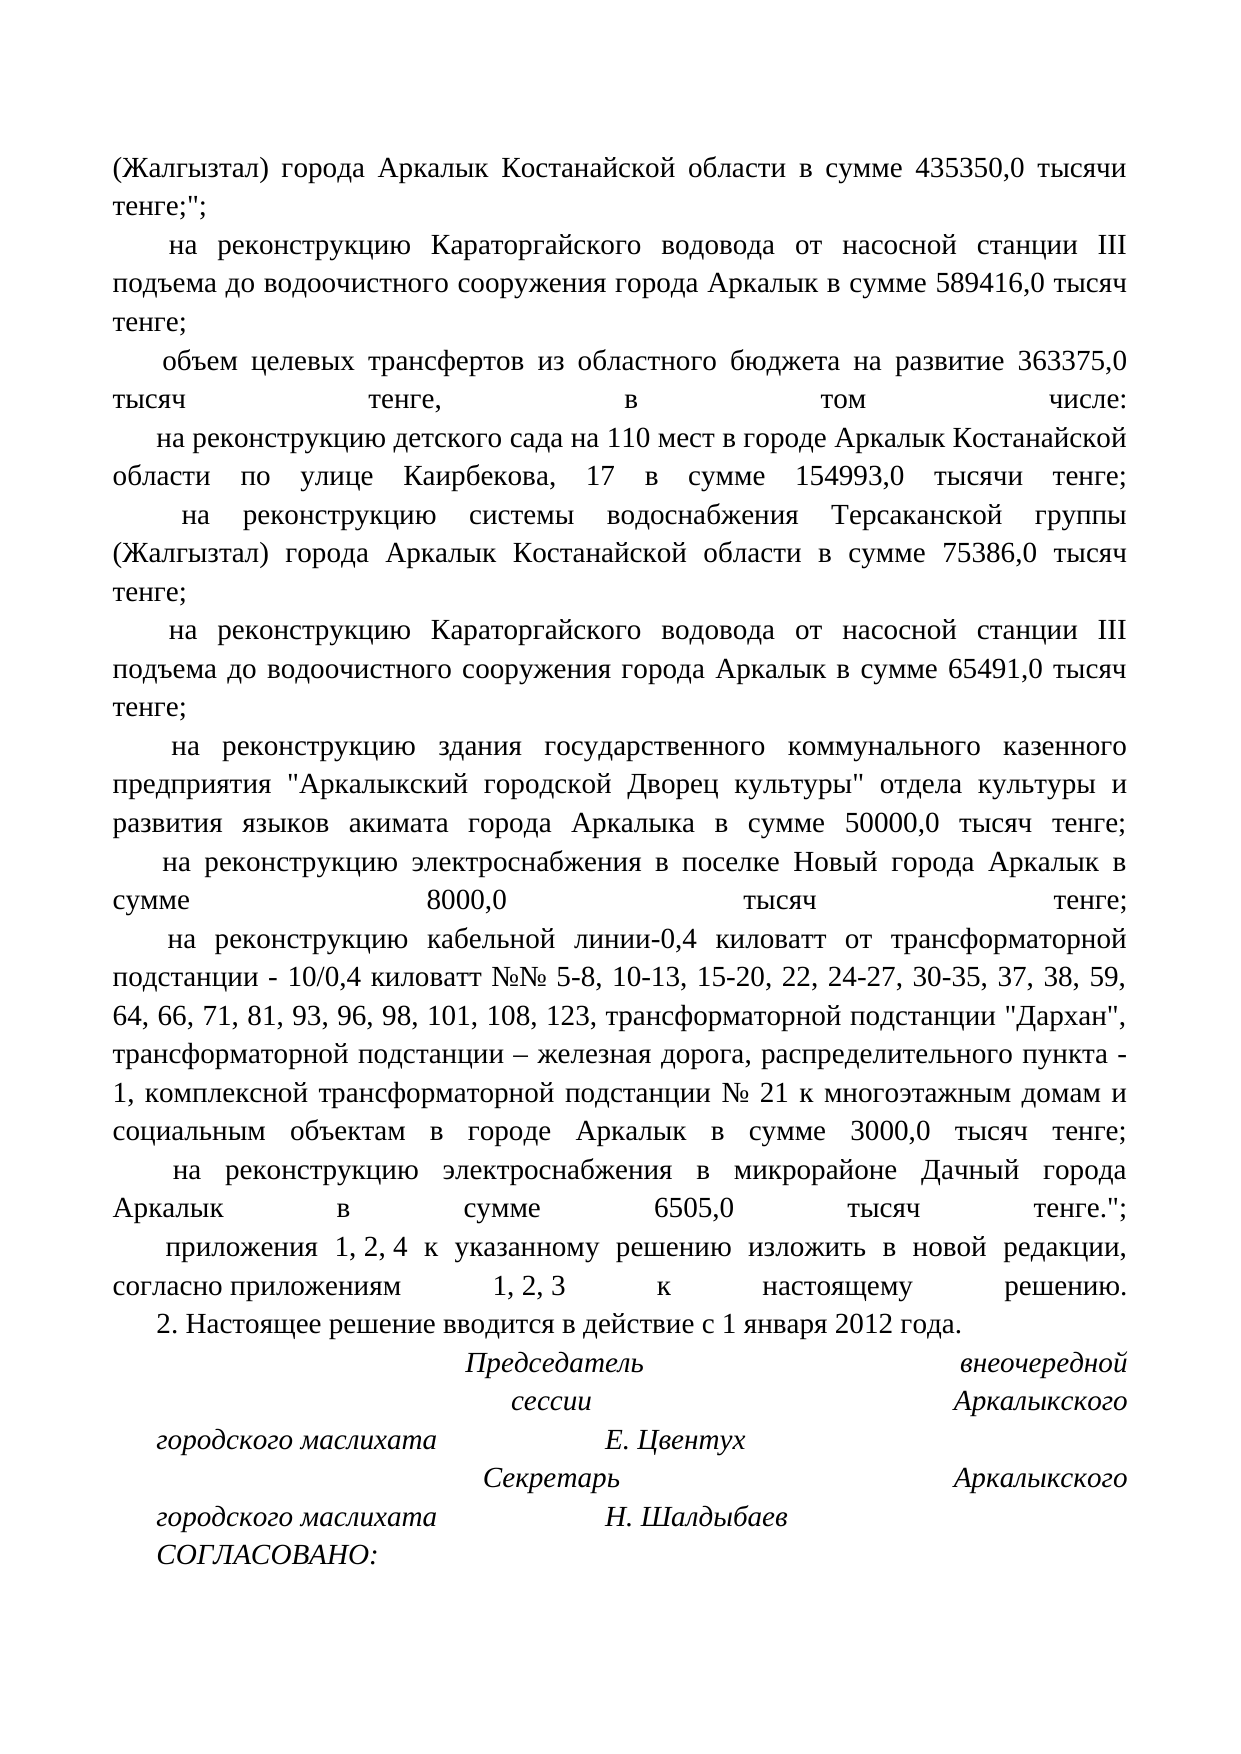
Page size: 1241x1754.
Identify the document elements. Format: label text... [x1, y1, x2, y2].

text Председатель внеочередной сессии Аркалыкского городского маслихата Е. Цвентух [112, 1345, 1128, 1455]
text СОГЛАСОВАНО: [112, 1537, 1128, 1571]
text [112, 150, 1128, 1340]
text Секретарь Аркалыкского городского маслихата Н. Шалдыбаев [112, 1460, 1128, 1532]
